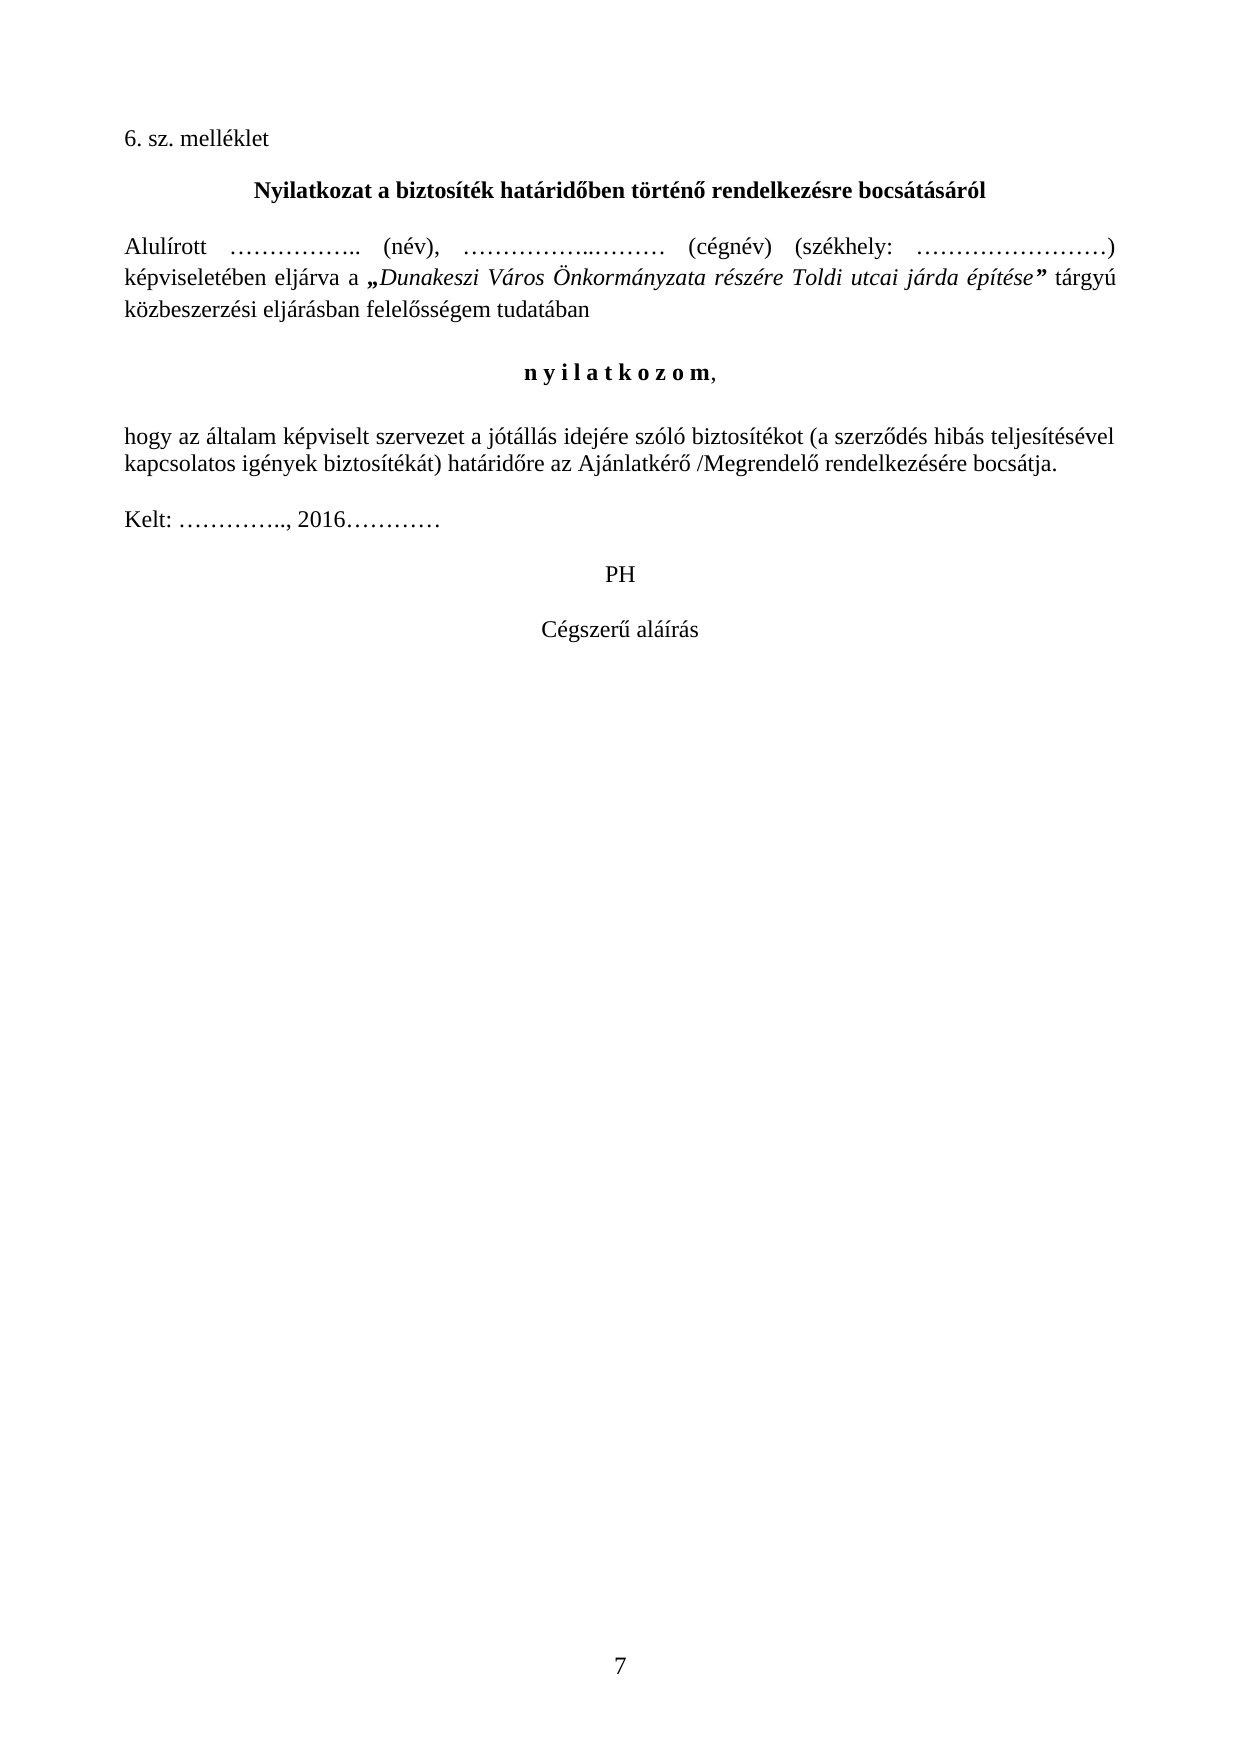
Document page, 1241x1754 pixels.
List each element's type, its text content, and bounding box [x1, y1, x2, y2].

text Kelt: ………….., 2016………… [124, 504, 1116, 532]
text n y i l a t k o z o m, [124, 358, 1116, 386]
text PH [124, 560, 1116, 587]
text Cégszerű aláírás [124, 615, 1116, 643]
text hogy az általam képviselt szervezet a jótállás idejére szóló biztosítékot (a szerződés hibás teljesítésével kapcsolatos igények biztosítékát) határidőre az Ajánlatkérő /Megrendelő rendelkezésére bocsátja. [124, 422, 1116, 477]
text 6. sz. melléklet [124, 124, 1116, 152]
title Nyilatkozat a biztosíték határidőben történő rendelkezésre bocsátásáról [124, 177, 1116, 204]
text Alulírott …………….. (név), ……………..……… (cégnév) (székhely: ……………………) képviseletében eljárva a „Dunakeszi Város Önkormányzata részére Toldi utcai járda építése” tárgyú közbeszerzési eljárásban felelősségem tudatában [124, 232, 1116, 323]
